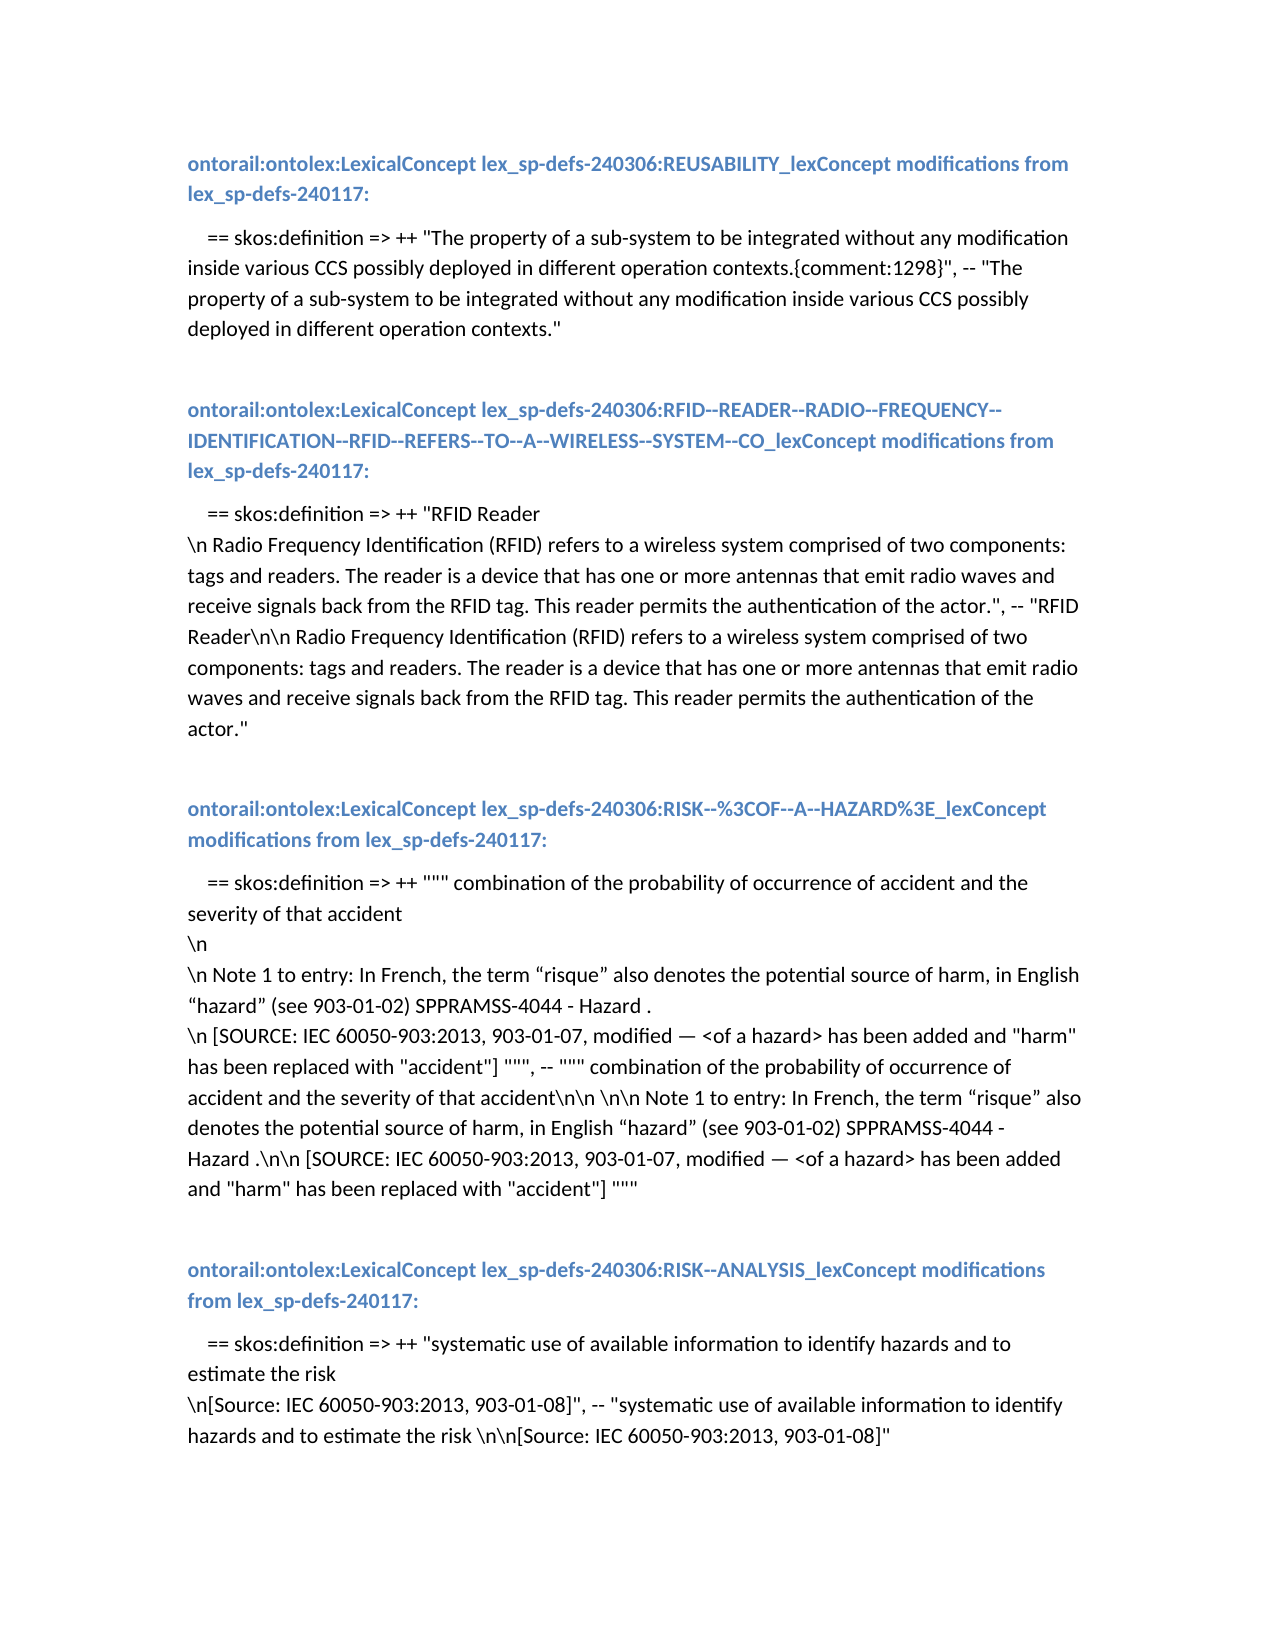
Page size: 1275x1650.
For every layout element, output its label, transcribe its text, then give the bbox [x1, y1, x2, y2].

text == skos:definition => ++ "systematic use of available information to identify hazards and to estimate the risk \n[Source: IEC 60050-903:2013, 903-01-08]", -- "systematic use of available information to identify hazards and to estimate the risk \n\n[Source: IEC 60050-903:2013, 903-01-08]" [187, 1330, 1087, 1448]
subtitle ontorail:ontolex:LexicalConcept lex_sp-defs-240306:REUSABILITY_lexConcept modifications from lex_sp-defs-240117: [187, 150, 1087, 207]
text == skos:definition => ++ "The property of a sub-system to be integrated without any modification inside various CCS possibly deployed in different operation contexts.{comment:1298}", -- "The property of a sub-system to be integrated without any modification inside various CCS possibly deployed in different operation contexts." [187, 224, 1087, 342]
text == skos:definition => ++ "RFID Reader \n Radio Frequency Identification (RFID) refers to a wireless system comprised of two components: tags and readers. The reader is a device that has one or more antennas that emit radio waves and receive signals back from the RFID tag. This reader permits the authentication of the actor.", -- "RFID Reader\n\n Radio Frequency Identification (RFID) refers to a wireless system comprised of two components: tags and readers. The reader is a device that has one or more antennas that emit radio waves and receive signals back from the RFID tag. This reader permits the authentication of the actor." [187, 501, 1087, 742]
text == skos:definition => ++ """ combination of the probability of occurrence of accident and the severity of that accident \n \n Note 1 to entry: In French, the term “risque” also denotes the potential source of harm, in English “hazard” (see 903-01-02) SPPRAMSS-4044 - Hazard . \n [SOURCE: IEC 60050-903:2013, 903-01-07, modified — <of a hazard> has been added and "harm" has been replaced with "accident"] """, -- """ combination of the probability of occurrence of accident and the severity of that accident\n\n \n\n Note 1 to entry: In French, the term “risque” also denotes the potential source of harm, in English “hazard” (see 903-01-02) SPPRAMSS-4044 - Hazard .\n\n [SOURCE: IEC 60050-903:2013, 903-01-07, modified — <of a hazard> has been added and "harm" has been replaced with "accident"] """ [187, 869, 1087, 1202]
subtitle ontorail:ontolex:LexicalConcept lex_sp-defs-240306:RISK--ANALYSIS_lexConcept modifications from lex_sp-defs-240117: [187, 1256, 1087, 1313]
subtitle ontorail:ontolex:LexicalConcept lex_sp-defs-240306:RFID--READER--RADIO--FREQUENCY--IDENTIFICATION--RFID--REFERS--TO--A--WIRELESS--SYSTEM--CO_lexConcept modifications from lex_sp-defs-240117: [187, 396, 1087, 484]
subtitle ontorail:ontolex:LexicalConcept lex_sp-defs-240306:RISK--%3COF--A--HAZARD%3E_lexConcept modifications from lex_sp-defs-240117: [187, 796, 1087, 853]
